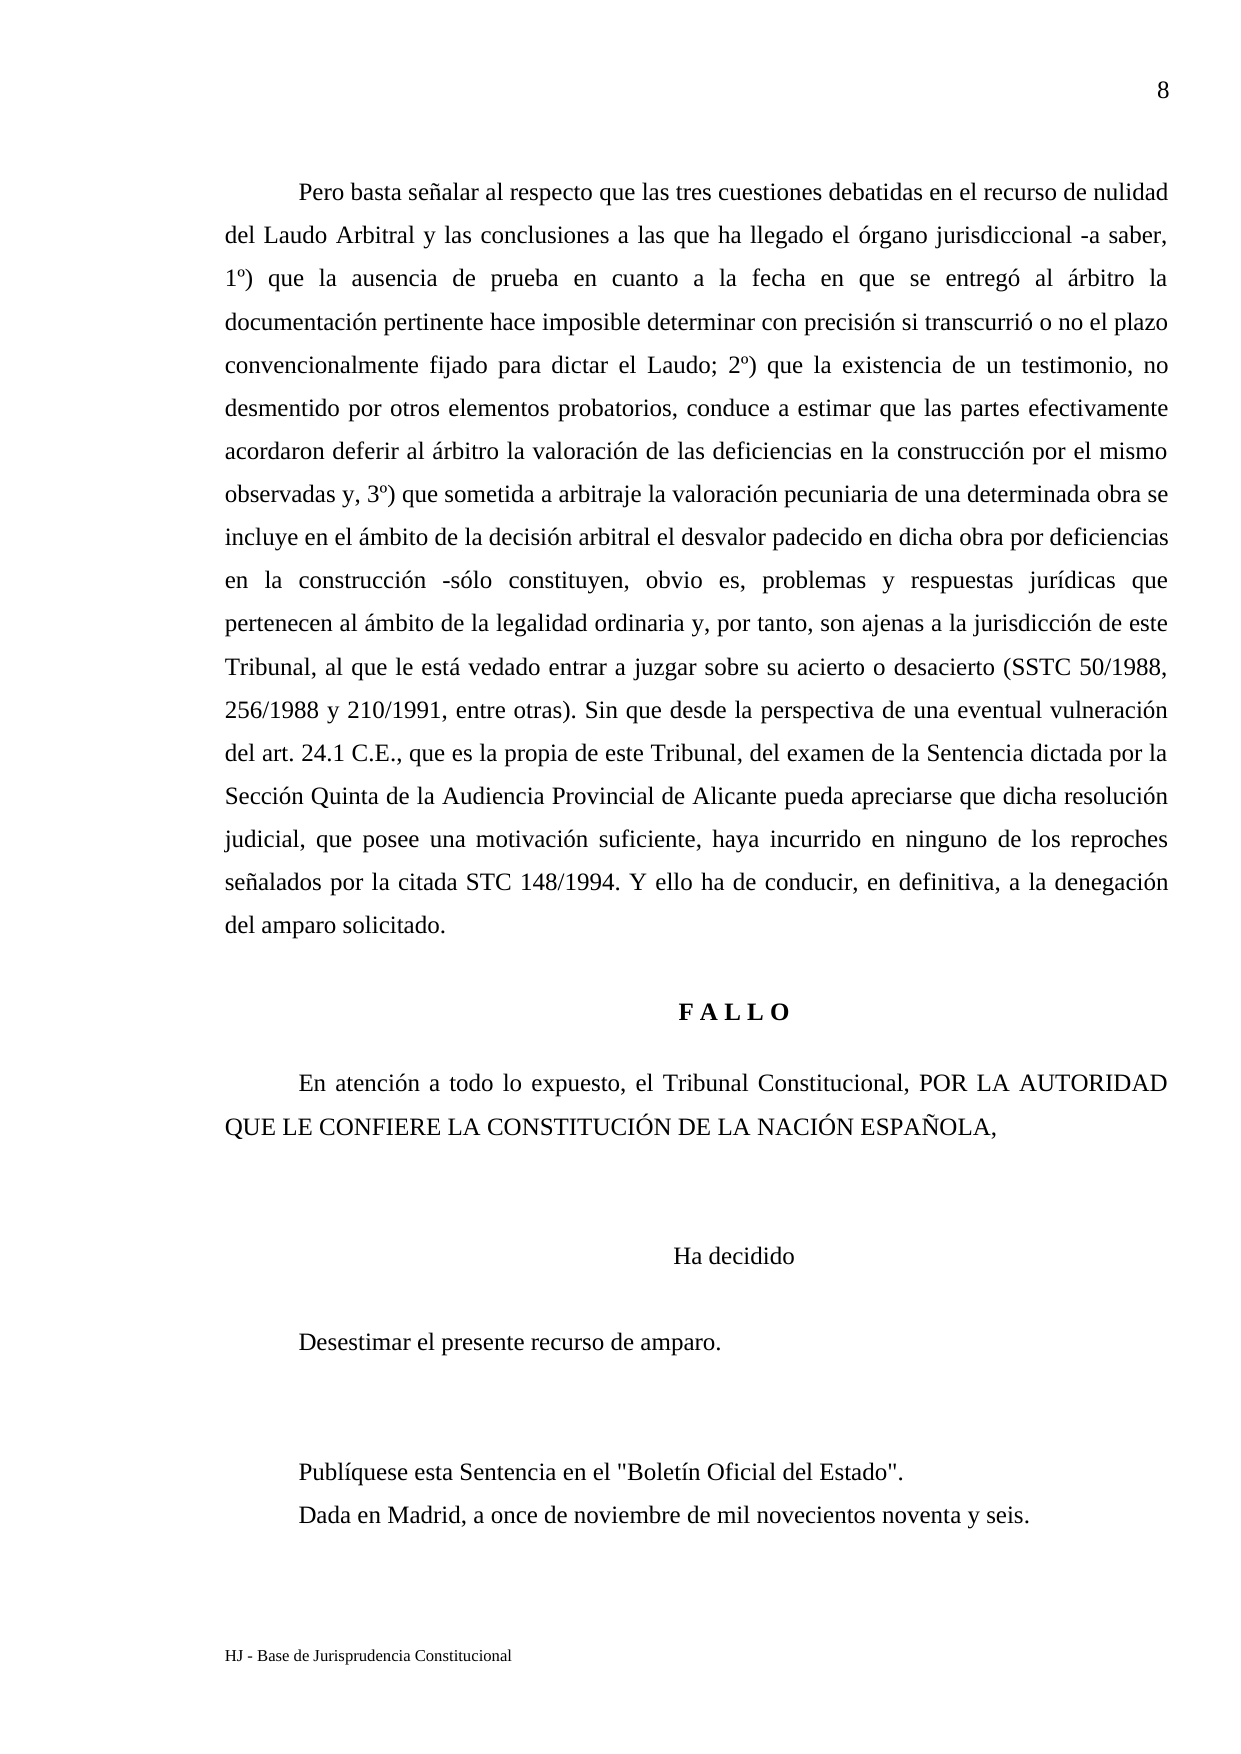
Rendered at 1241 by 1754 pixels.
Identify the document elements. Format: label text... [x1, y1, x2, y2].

subtitle F A L L O [224, 997, 1169, 1025]
text En atención a todo lo expuesto, el Tribunal Constitucional, POR LA AUTORIDAD QUE LE CONFIERE LA CONSTITUCIÓN DE LA NACIÓN ESPAÑOLA, [224, 1068, 1169, 1140]
text Desestimar el presente recurso de amparo. [224, 1327, 1169, 1356]
text Ha decidido [224, 1241, 1169, 1270]
text Publíquese esta Sentencia en el "Boletín Oficial del Estado". [224, 1457, 1169, 1485]
text Dada en Madrid, a once de noviembre de mil novecientos noventa y seis. [224, 1500, 1169, 1528]
text Pero basta señalar al respecto que las tres cuestiones debatidas en el recurso de nulidad del Laudo Arbitral y las conclusiones a las que ha llegado el órgano jurisdiccional -a saber, 1º) que la ausencia de prueba en cuanto a la fecha en que se entregó al árbitro la documentación pertinente hace imposible determinar con precisión si transcurrió o no el plazo convencionalmente fijado para dictar el Laudo; 2º) que la existencia de un testimonio, no desmentido por otros elementos probatorios, conduce a estimar que las partes efectivamente acordaron deferir al árbitro la valoración de las deficiencias en la construcción por el mismo observadas y, 3º) que sometida a arbitraje la valoración pecuniaria de una determinada obra se incluye en el ámbito de la decisión arbitral el desvalor padecido en dicha obra por deficiencias en la construcción -sólo constituyen, obvio es, problemas y respuestas jurídicas que pertenecen al ámbito de la legalidad ordinaria y, por tanto, son ajenas a la jurisdicción de este Tribunal, al que le está vedado entrar a juzgar sobre su acierto o desacierto (SSTC 50/1988, 256/1988 y 210/1991, entre otras). Sin que desde la perspectiva de una eventual vulneración del art. 24.1 C.E., que es la propia de este Tribunal, del examen de la Sentencia dictada por la Sección Quinta de la Audiencia Provincial de Alicante pueda apreciarse que dicha resolución judicial, que posee una motivación suficiente, haya incurrido en ninguno de los reproches señalados por la citada STC 148/1994. Y ello ha de conducir, en definitiva, a la denegación del amparo solicitado. [224, 177, 1169, 939]
